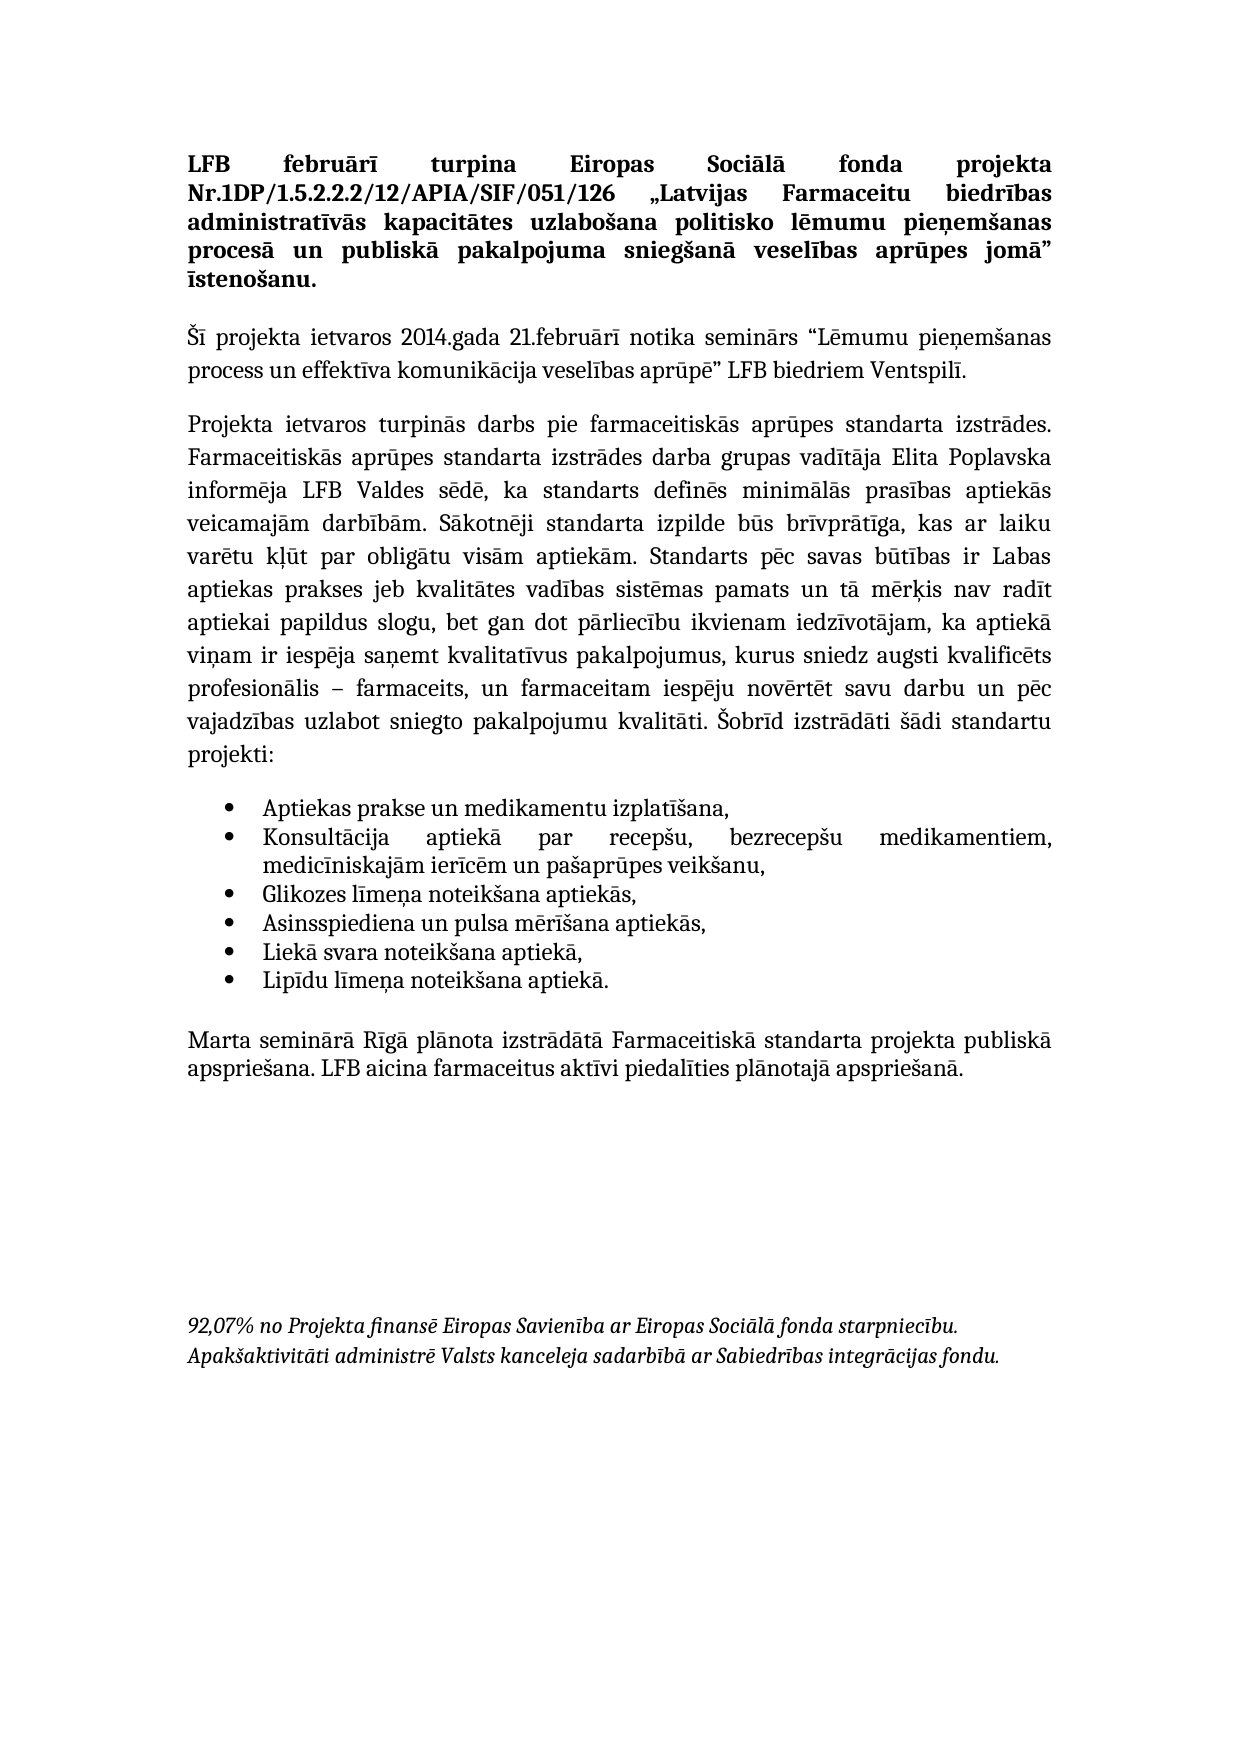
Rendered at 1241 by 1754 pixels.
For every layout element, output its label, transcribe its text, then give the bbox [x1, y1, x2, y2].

text Šī projekta ietvaros 2014.gada 21.februārī notika seminārs “Lēmumu pieņemšanas process un effektīva komunikācija veselības aprūpē” LFB biedriem Ventspilī. [187, 323, 1053, 385]
list Lipīdu līmeņa noteikšana aptiekā. [225, 966, 1053, 995]
text LFB februārī turpina Eiropas Sociālā fonda projekta Nr.1DP/1.5.2.2.2/12/APIA/SIF/051/126 „Latvijas Farmaceitu biedrības administratīvās kapacitātes uzlabošana politisko lēmumu pieņemšanas procesā un publiskā pakalpojuma sniegšanā veselības aprūpes jomā” īstenošanu. [187, 150, 1053, 294]
text Marta seminārā Rīgā plānota izstrādātā Farmaceitiskā standarta projekta publiskā apspriešana. LFB aicina farmaceitus aktīvi piedalīties plānotajā apspriešanā. [187, 1026, 1053, 1083]
list Liekā svara noteikšana aptiekā, [225, 938, 1053, 966]
list Glikozes līmeņa noteikšana aptiekās, [225, 880, 1053, 909]
text Projekta ietvaros turpinās darbs pie farmaceitiskās aprūpes standarta izstrādes. Farmaceitiskās aprūpes standarta izstrādes darba grupas vadītāja Elita Poplavska informēja LFB Valdes sēdē, ka standarts definēs minimālās prasības aptiekās veicamajām darbībām. Sākotnēji standarta izpilde būs brīvprātīga, kas ar laiku varētu kļūt par obligātu visām aptiekām. Standarts pēc savas būtības ir Labas aptiekas prakses jeb kvalitātes vadības sistēmas pamats un tā mērķis nav radīt aptiekai papildus slogu, bet gan dot pārliecību ikvienam iedzīvotājam, ka aptiekā viņam ir iespēja saņemt kvalitatīvus pakalpojumus, kurus sniedz augsti kvalificēts profesionālis – farmaceits, un farmaceitam iespēju novērtēt savu darbu un pēc vajadzības uzlabot sniegto pakalpojumu kvalitāti. Šobrīd izstrādāti šādi standartu projekti: [187, 410, 1053, 769]
list Konsultācija aptiekā par recepšu, bezrecepšu medikamentiem, medicīniskajām ierīcēm un pašaprūpes veikšanu, [225, 823, 1053, 880]
list Asinsspiediena un pulsa mērīšana aptiekās, [225, 909, 1053, 938]
text 92,07% no Projekta finansē Eiropas Savienība ar Eiropas Sociālā fonda starpniecību. Apakšaktivitāti administrē Valsts kanceleja sadarbībā ar Sabiedrības integrācijas fondu. [187, 1313, 1053, 1370]
list Aptiekas prakse un medikamentu izplatīšana, [225, 794, 1053, 823]
